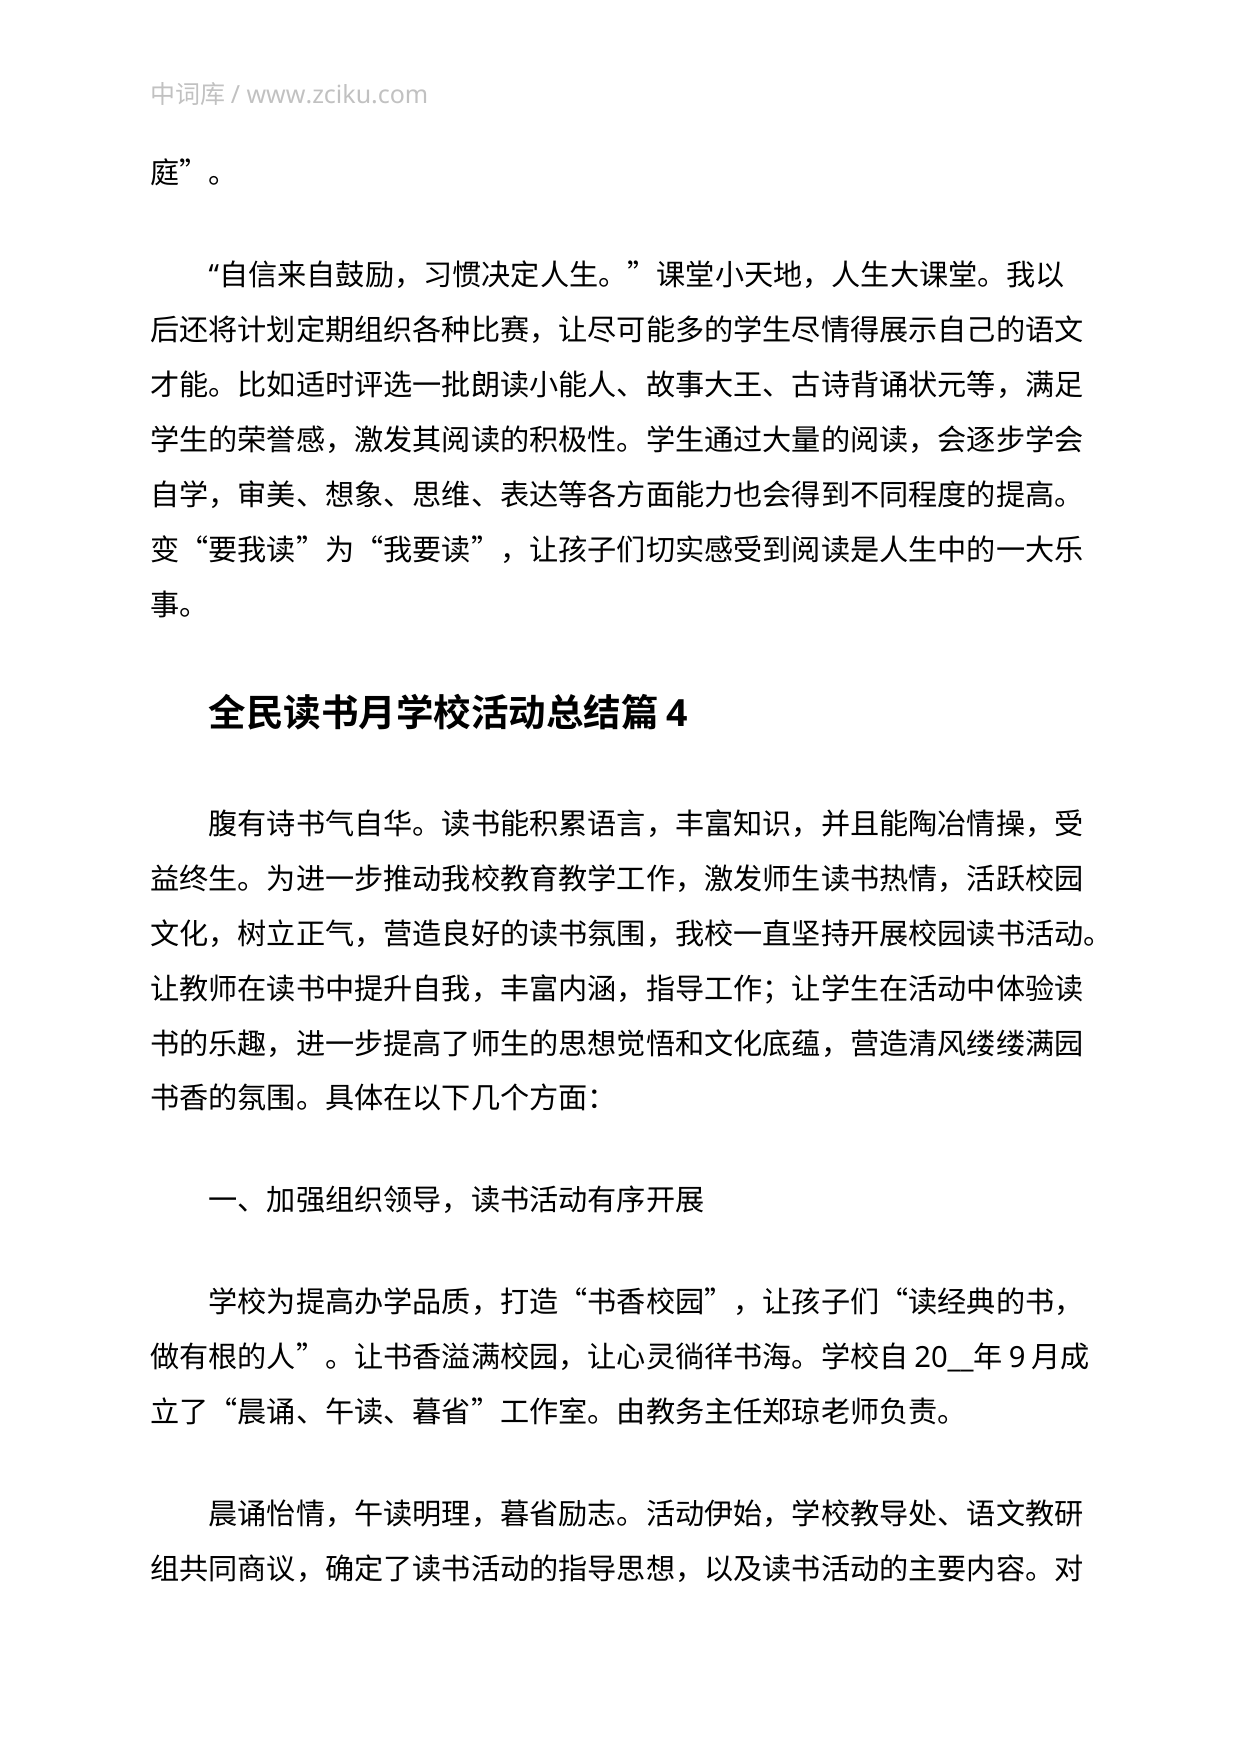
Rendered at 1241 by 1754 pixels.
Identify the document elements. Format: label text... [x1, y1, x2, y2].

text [150, 1490, 1090, 1587]
text 一、加强组织领导，读书活动有序开展 [150, 1177, 1090, 1219]
text “自信来自鼓励，习惯决定人生。”课堂小天地，人生大课堂。我以后还将计划定期组织各种比赛，让尽可能多的学生尽情得展示自己的语文才能。比如适时评选一批朗读小能人、故事大王、古诗背诵状元等，满足学生的荣誉感，激发其阅读的积极性。学生通过大量的阅读，会逐步学会自学，审美、想象、思维、表达等各方面能力也会得到不同程度的提高。变“要我读”为“我要读”，让孩子们切实感受到阅读是人生中的一大乐事。 [150, 252, 1090, 623]
text 全民读书月学校活动总结篇4 [150, 683, 1090, 737]
text 腹有诗书气自华。读书能积累语言，丰富知识，并且能陶冶情操，受益终生。为进一步推动我校教育教学工作，激发师生读书热情，活跃校园文化，树立正气，营造良好的读书氛围，我校一直坚持开展校园读书活动。让教师在读书中提升自我，丰富内涵，指导工作；让学生在活动中体验读书的乐趣，进一步提高了师生的思想觉悟和文化底蕴，营造清风缕缕满园书香的氛围。具体在以下几个方面： [150, 801, 1090, 1117]
text 学校为提高办学品质，打造“书香校园”，让孩子们“读经典的书，做有根的人”。让书香溢满校园，让心灵徜徉书海。学校自20__年9月成立了“晨诵、午读、暮省”工作室。由教务主任郑琼老师负责。 [150, 1279, 1090, 1431]
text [150, 150, 1090, 192]
